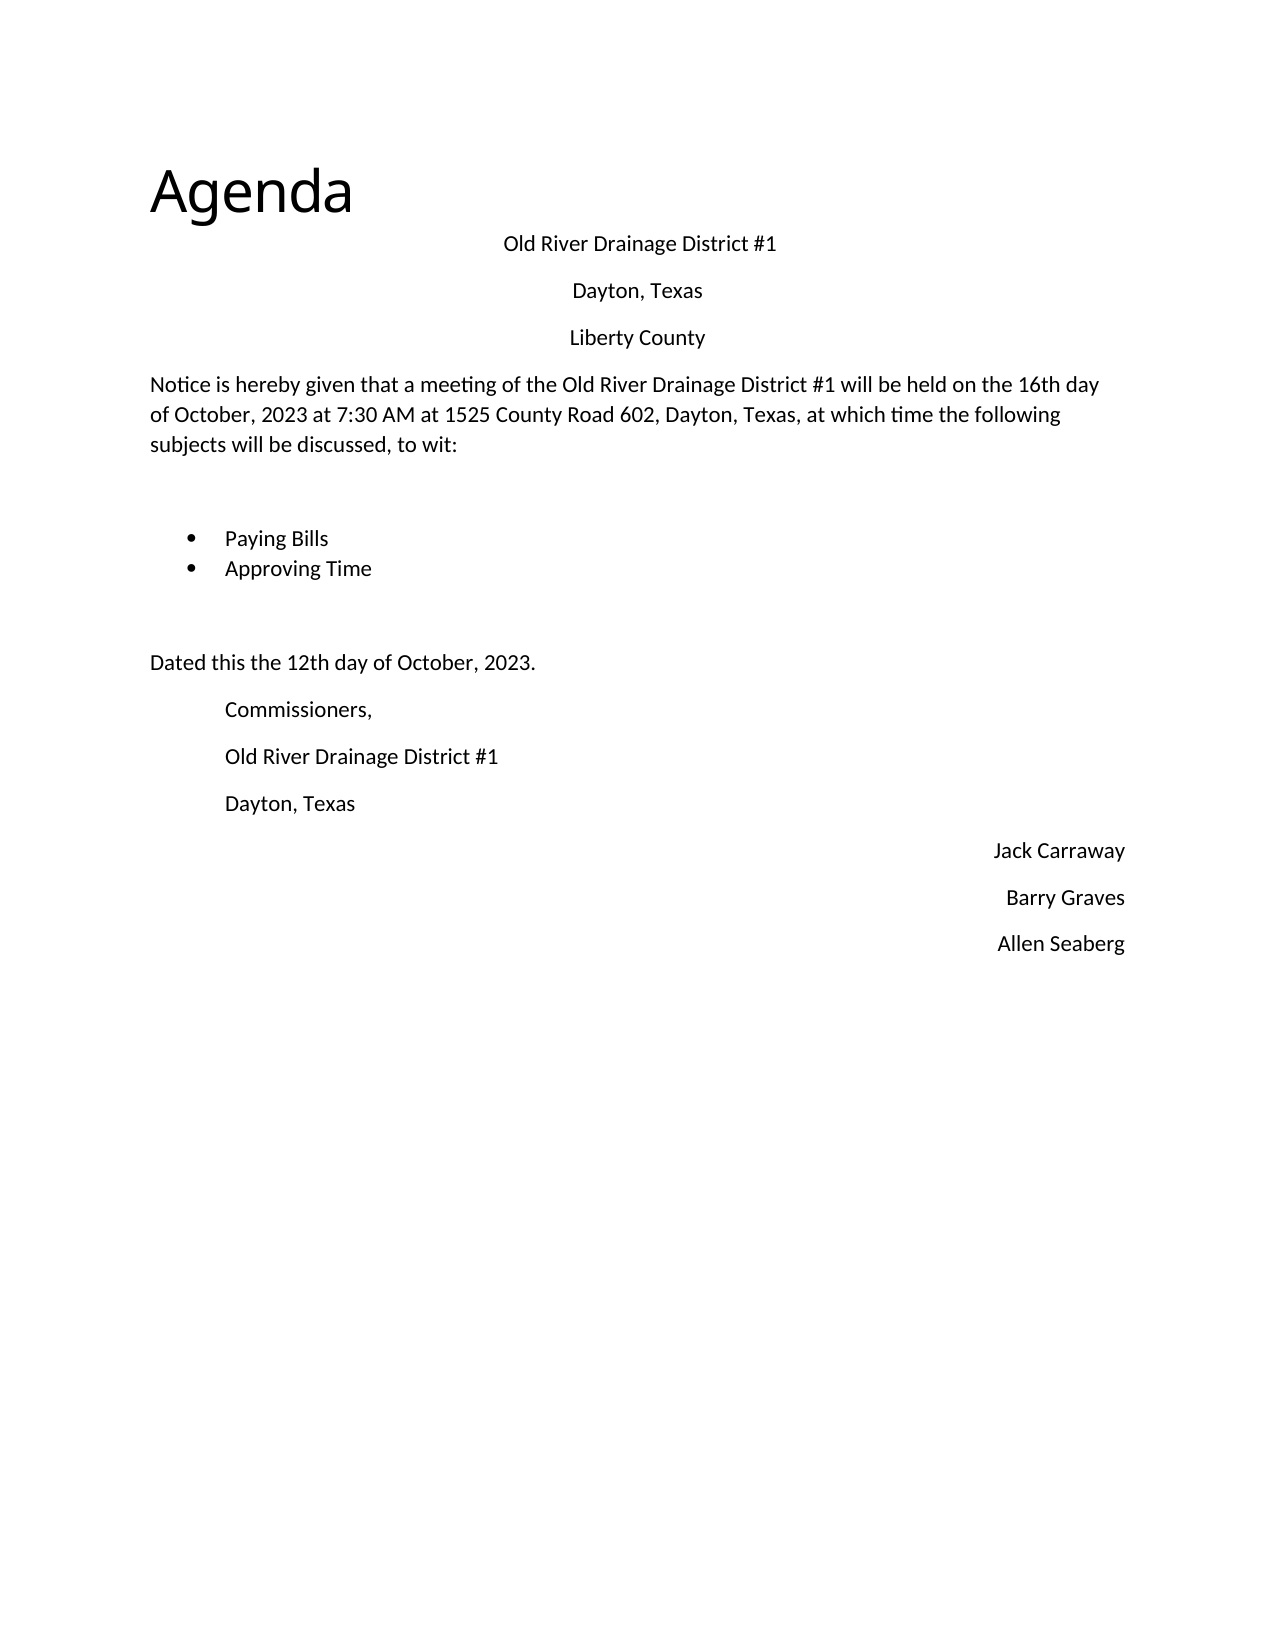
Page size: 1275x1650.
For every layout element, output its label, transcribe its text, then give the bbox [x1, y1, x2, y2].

text Allen Seaberg [150, 929, 1125, 957]
text Old River Drainage District #1 [150, 229, 1125, 257]
text Notice is hereby given that a meeting of the Old River Drainage District #1 will be held on the 16th day of October, 2023 at 7:30 AM at 1525 County Road 602, Dayton, Texas, at which time the following subjects will be discussed, to wit: [150, 370, 1125, 458]
text Barry Graves [150, 883, 1125, 911]
text Liberty County [150, 323, 1125, 351]
list Approving Time [187, 554, 1125, 582]
text Dated this the 12th day of October, 2023. [150, 648, 1125, 676]
title Agenda [150, 150, 1125, 229]
text Commissioners, [150, 695, 1125, 723]
text Dayton, Texas [150, 276, 1125, 304]
text Dayton, Texas [150, 789, 1125, 817]
text Jack Carraway [150, 836, 1125, 864]
text Old River Drainage District #1 [150, 742, 1125, 770]
list Paying Bills [187, 524, 1125, 552]
